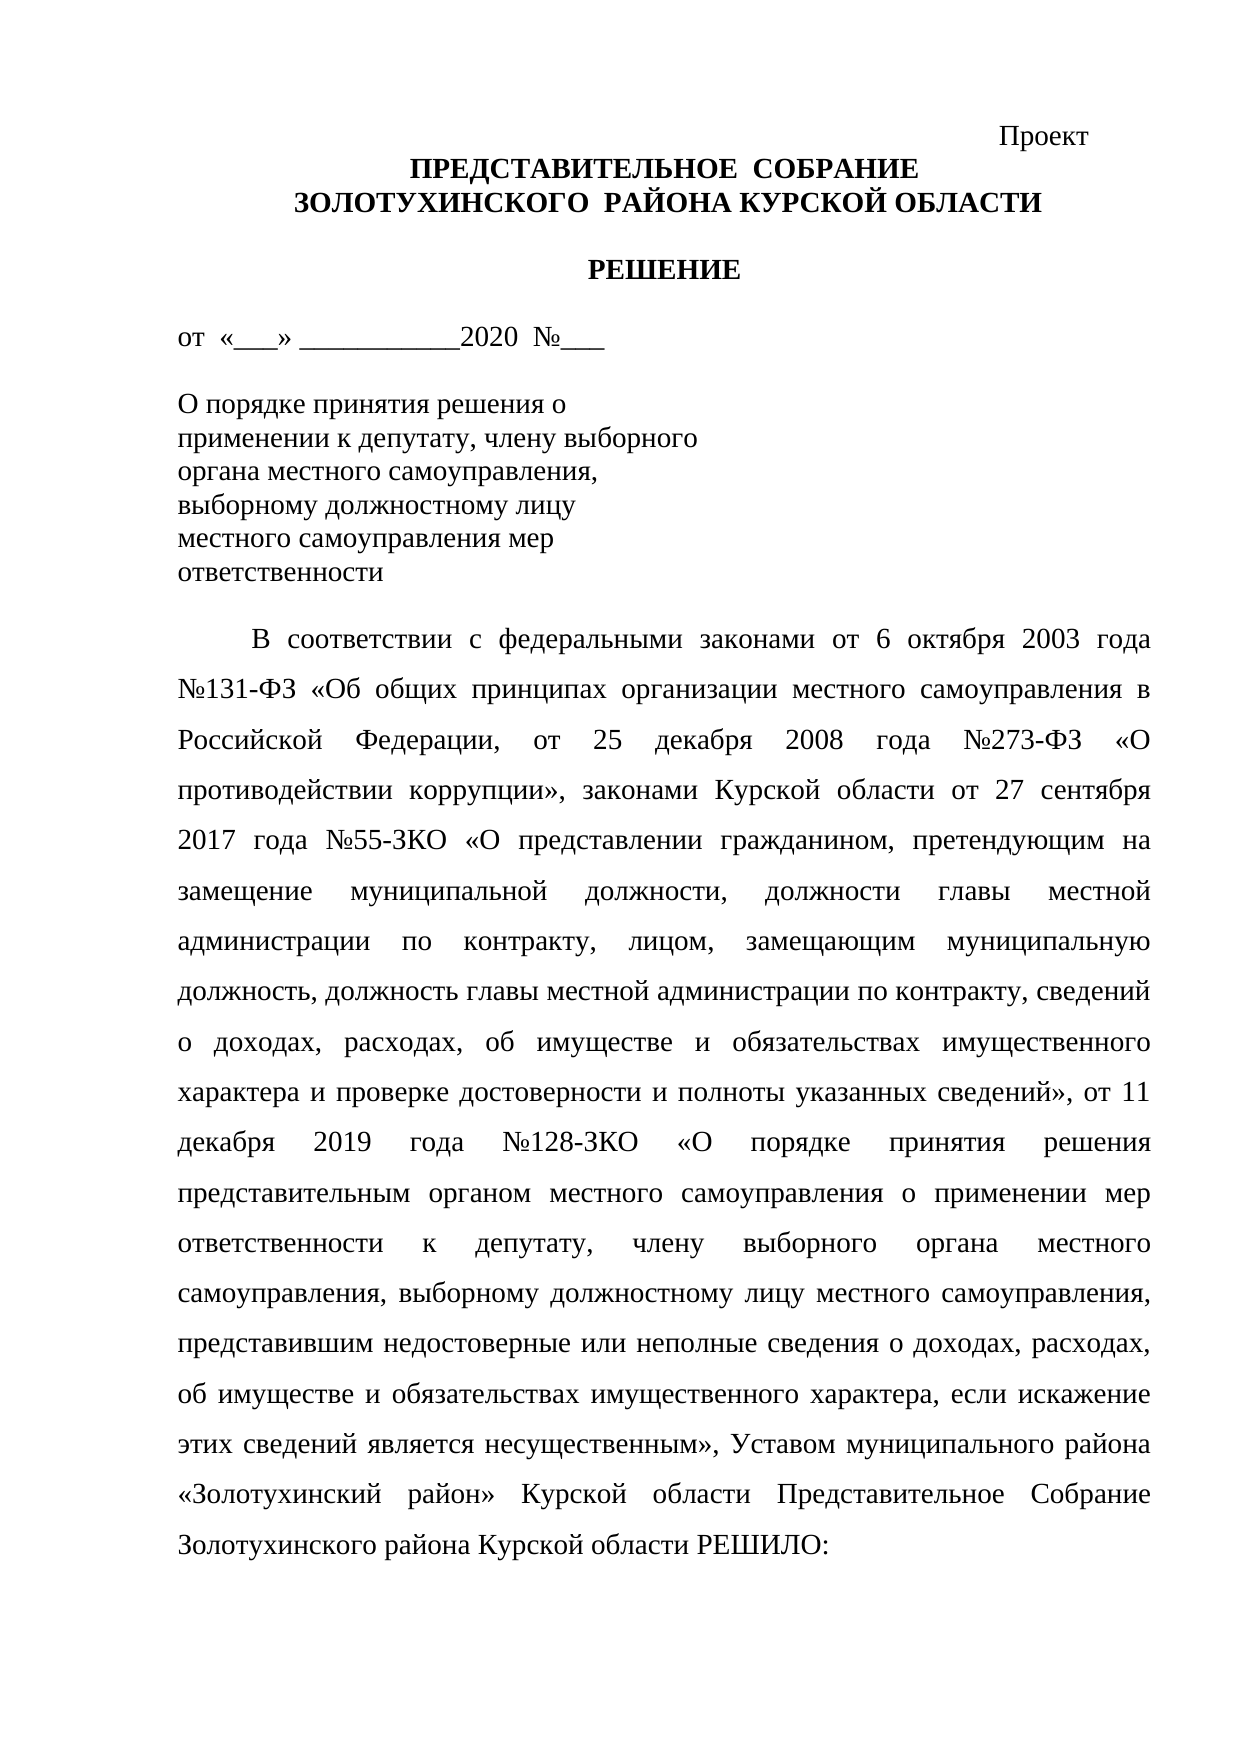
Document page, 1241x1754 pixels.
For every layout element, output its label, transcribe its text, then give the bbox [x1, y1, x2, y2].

text РЕШЕНИЕ [177, 252, 1152, 286]
text местного самоуправления мер [177, 521, 1152, 554]
text от «___» ___________2020 №___ [177, 319, 1152, 353]
text органа местного самоуправления, [177, 453, 1152, 487]
text В соответствии с федеральными законами от 6 октября 2003 года №131-ФЗ «Об общих принципах организации местного самоуправления в Российской Федерации, от 25 декабря 2008 года №273-ФЗ «О противодействии коррупции», законами Курской области от 27 сентября 2017 года №55-ЗКО «О представлении гражданином, претендующим на замещение муниципальной должности, должности главы местной администрации по контракту, лицом, замещающим муниципальную должность, должность главы местной администрации по контракту, сведений о доходах, расходах, об имуществе и обязательствах имущественного характера и проверке достоверности и полноты указанных сведений», от 11 декабря 2019 года №128-ЗКО «О порядке принятия решения представительным органом местного самоуправления о применении мер ответственности к депутату, члену выборного органа местного самоуправления, выборному должностному лицу местного самоуправления, представившим недостоверные или неполные сведения о доходах, расходах, об имуществе и обязательствах имущественного характера, если искажение этих сведений является несущественным», Уставом муниципального района «Золотухинский район» Курской области Представительное Собрание Золотухинского района Курской области РЕШИЛО: [177, 621, 1152, 1560]
text ЗОЛОТУХИНСКОГО РАЙОНА КУРСКОЙ ОБЛАСТИ [177, 185, 1152, 219]
text Проект [177, 118, 1152, 152]
text ответственности [177, 554, 1152, 588]
text ПРЕДСТАВИТЕЛЬНОЕ СОБРАНИЕ [177, 152, 1152, 185]
text выборному должностному лицу [177, 487, 1152, 521]
text О порядке принятия решения о [177, 386, 1152, 420]
text применении к депутату, члену выборного [177, 420, 1152, 453]
